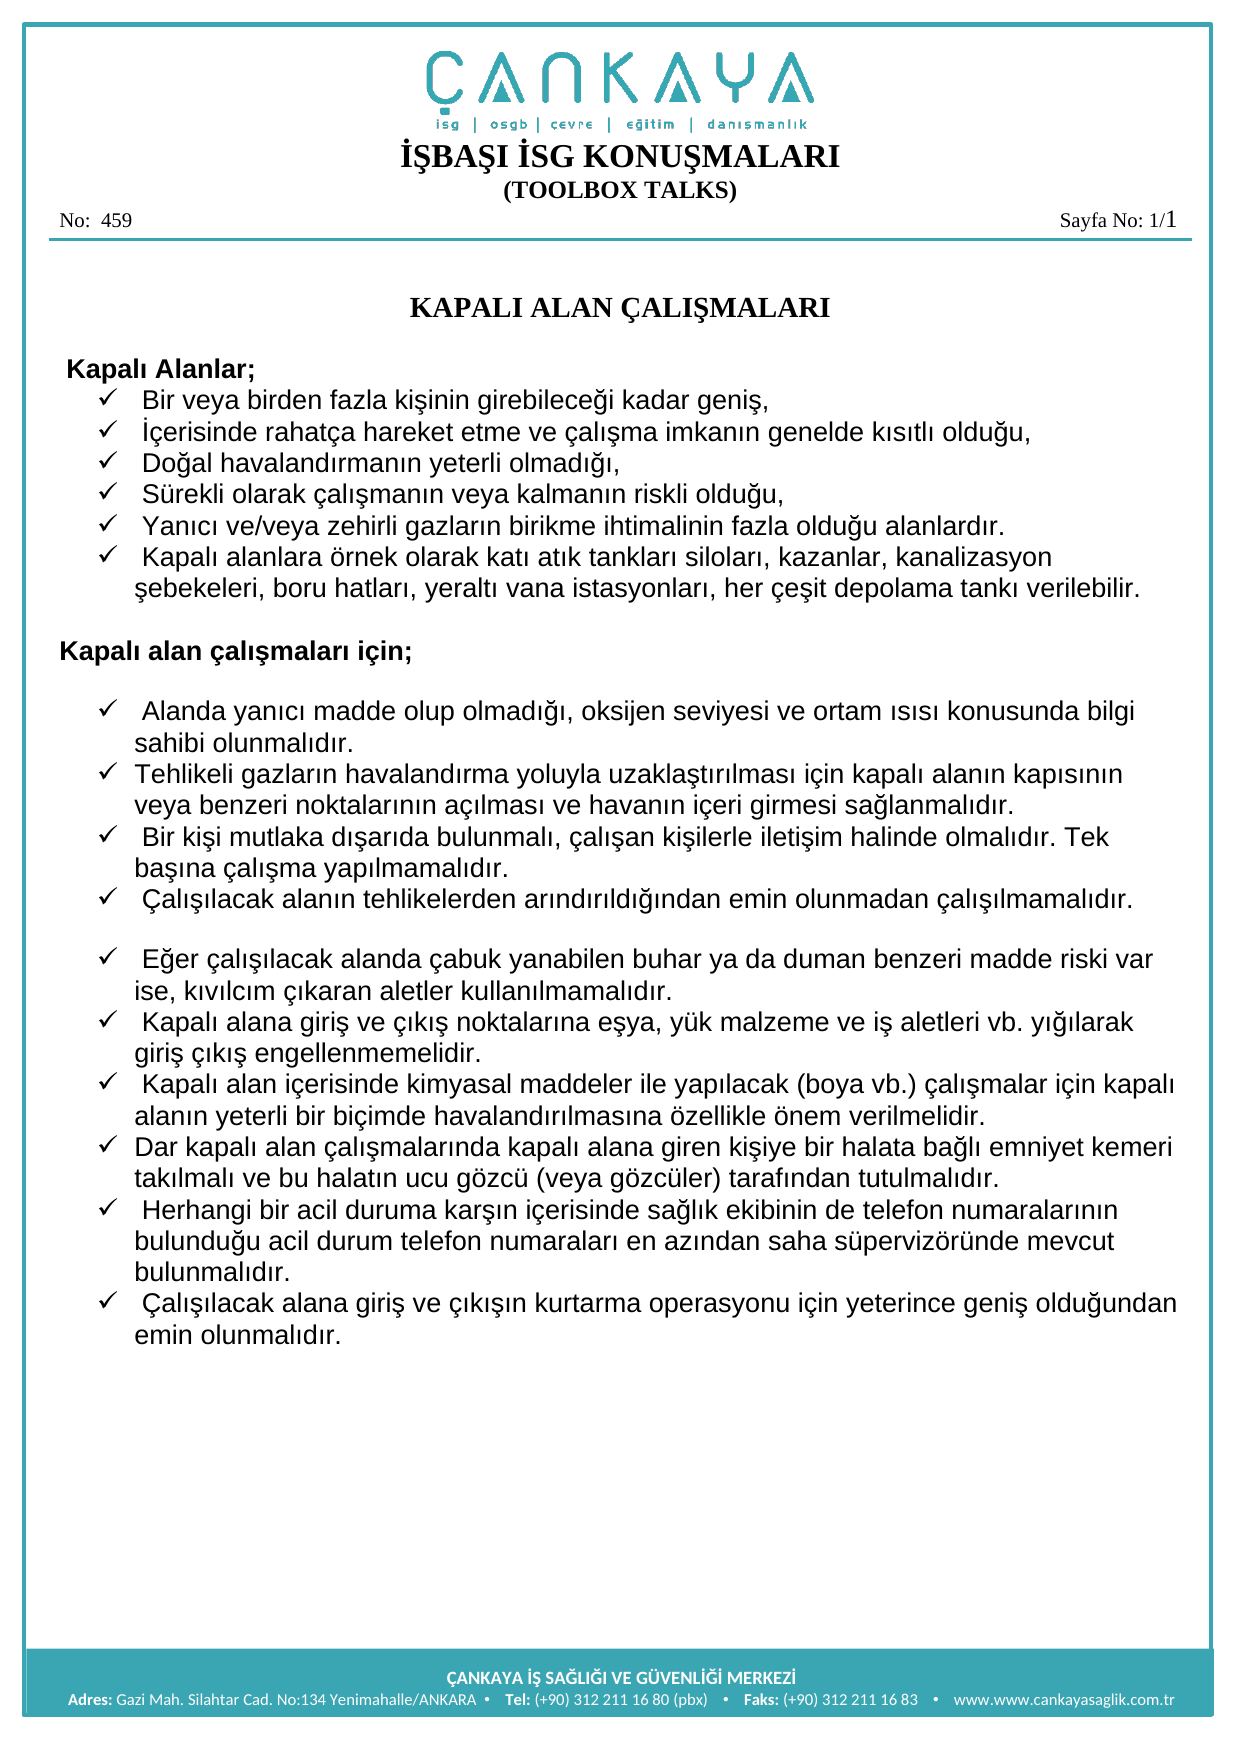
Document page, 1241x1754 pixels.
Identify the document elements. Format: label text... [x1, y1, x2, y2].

list Herhangi bir acil duruma karşın içerisinde sağlık ekibinin de telefon numaralarının bulunduğu acil durum telefon numaraları en azından saha süpervizöründe mevcut bulunmalıdır. [97, 1194, 1181, 1287]
list Alanda yanıcı madde olup olmadığı, oksijen seviyesi ve ortam ısısı konusunda bilgi sahibi olunmalıdır. [97, 695, 1181, 758]
text Kapalı Alanlar; [59, 353, 1181, 384]
list Eğer çalışılacak alanda çabuk yanabilen buhar ya da duman benzeri madde riski var ise, kıvılcım çıkaran aletler kullanılmamalıdır. [97, 943, 1181, 1006]
text (TOOLBOX TALKS) [59, 175, 1181, 204]
list Kapalı alanlara örnek olarak katı atık tankları siloları, kazanlar, kanalizasyon şebekeleri, boru hatları, yeraltı vana istasyonları, her çeşit depolama tankı verilebilir. [97, 541, 1181, 604]
list Doğal havalandırmanın yeterli olmadığı, [97, 447, 1181, 478]
picture [426, 51, 814, 133]
text KAPALI ALAN ÇALIŞMALARI [59, 290, 1181, 324]
text No: 459 Sayfa No: 1/1 [59, 204, 1181, 232]
list Sürekli olarak çalışmanın veya kalmanın riskli olduğu, [97, 478, 1181, 510]
list Yanıcı ve/veya zehirli gazların birikme ihtimalinin fazla olduğu alanlardır. [97, 510, 1181, 541]
list Bir veya birden fazla kişinin girebileceği kadar geniş, [97, 384, 1181, 416]
text İŞBAŞI İSG KONUŞMALARI [59, 137, 1181, 175]
text Kapalı alan çalışmaları için; [59, 635, 1181, 666]
list Çalışılacak alanın tehlikelerden arındırıldığından emin olunmadan çalışılmamalıdır. [97, 883, 1181, 914]
list Tehlikeli gazların havalandırma yoluyla uzaklaştırılması için kapalı alanın kapısının veya benzeri noktalarının açılması ve havanın içeri girmesi sağlanmalıdır. [97, 758, 1181, 821]
list Bir kişi mutlaka dışarıda bulunmalı, çalışan kişilerle iletişim halinde olmalıdır. Tek başına çalışma yapılmamalıdır. [97, 821, 1181, 883]
list Kapalı alan içerisinde kimyasal maddeler ile yapılacak (boya vb.) çalışmalar için kapalı alanın yeterli bir biçimde havalandırılmasına özellikle önem verilmelidir. [97, 1068, 1181, 1131]
list Kapalı alana giriş ve çıkış noktalarına eşya, yük malzeme ve iş aletleri vb. yığılarak giriş çıkış engellenmemelidir. [97, 1006, 1181, 1068]
list İçerisinde rahatça hareket etme ve çalışma imkanın genelde kısıtlı olduğu, [97, 416, 1181, 447]
list Dar kapalı alan çalışmalarında kapalı alana giren kişiye bir halata bağlı emniyet kemeri takılmalı ve bu halatın ucu gözcü (veya gözcüler) tarafından tutulmalıdır. [97, 1131, 1181, 1194]
list Çalışılacak alana giriş ve çıkışın kurtarma operasyonu için yeterince geniş olduğundan emin olunmalıdır. [97, 1287, 1181, 1350]
